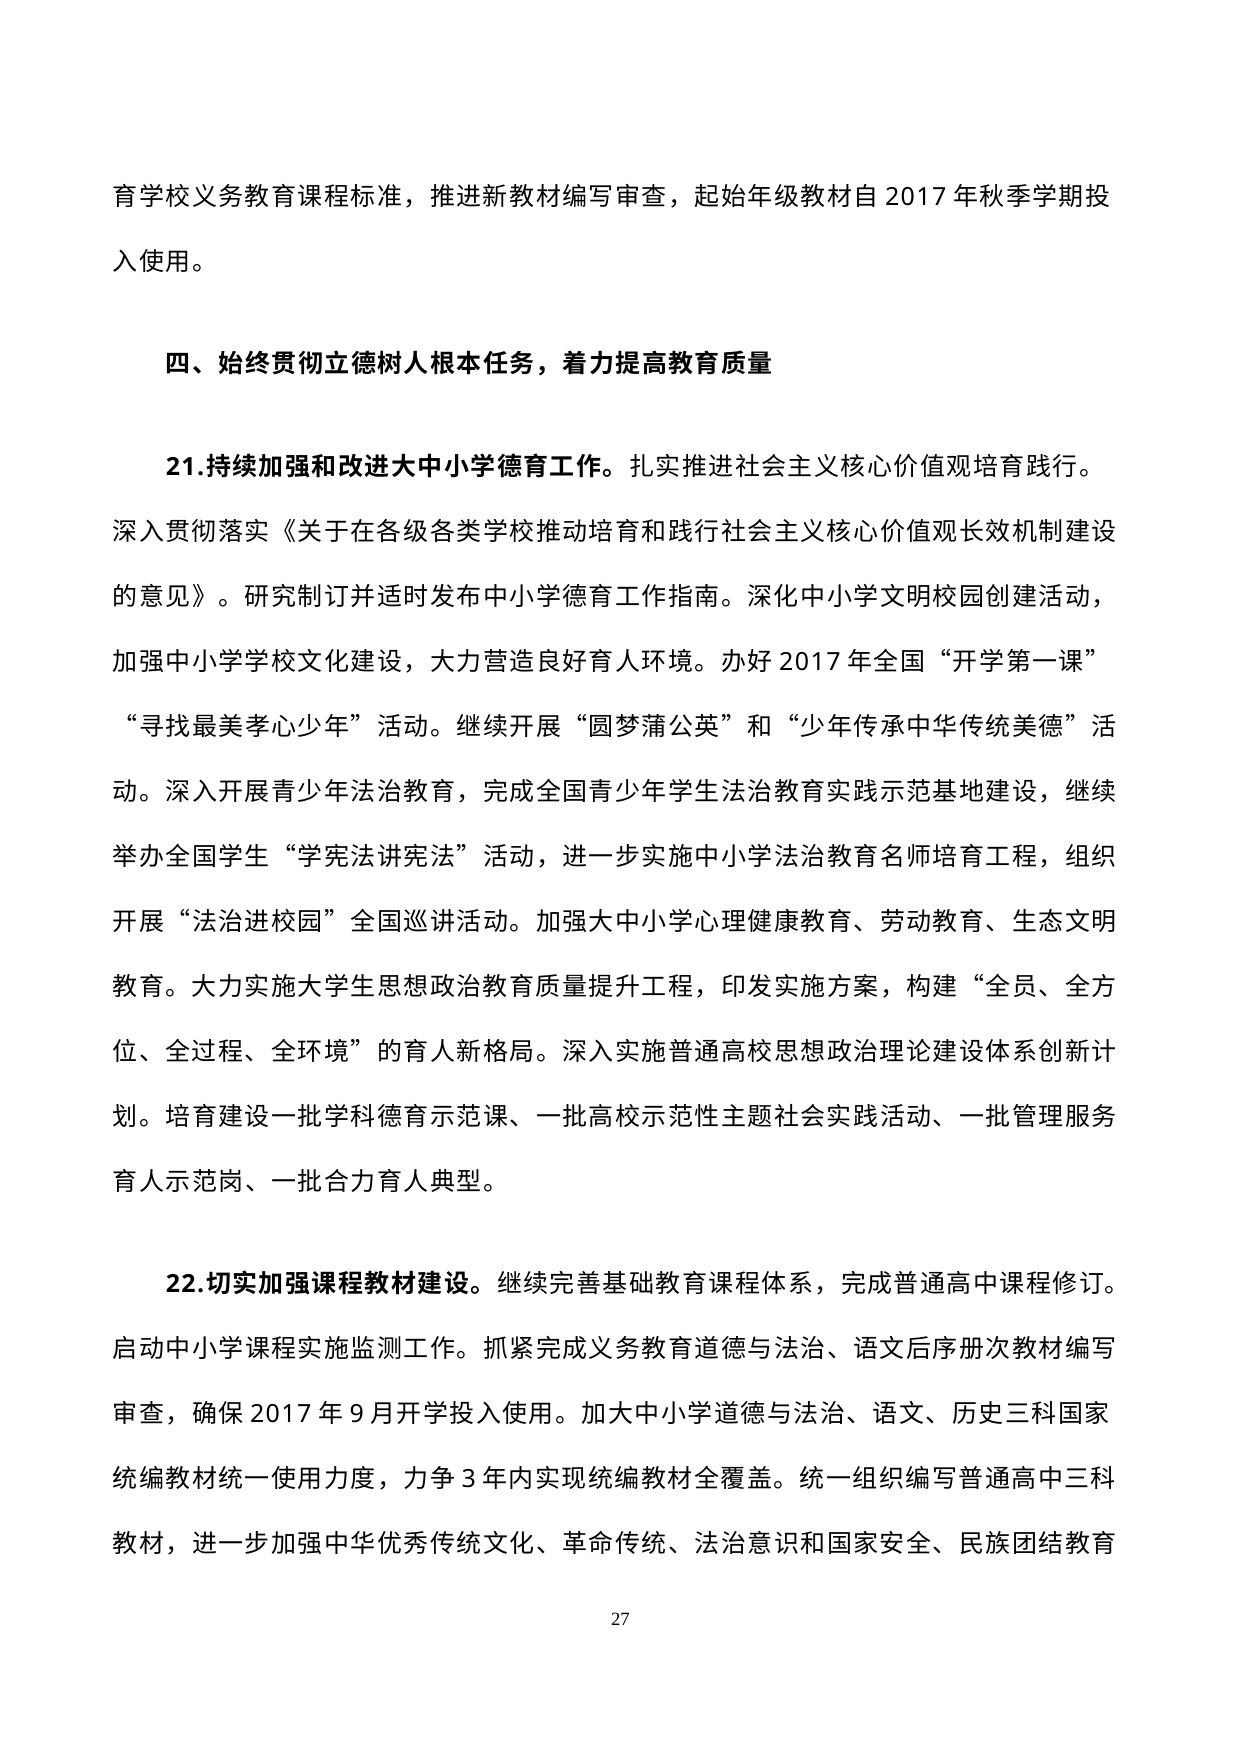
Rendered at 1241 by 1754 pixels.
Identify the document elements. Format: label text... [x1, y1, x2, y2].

text 21.持续加强和改进大中小学德育工作。扎实推进社会主义核心价值观培育践行。深入贯彻落实《关于在各级各类学校推动培育和践行社会主义核心价值观长效机制建设的意见》。研究制订并适时发布中小学德育工作指南。深化中小学文明校园创建活动，加强中小学学校文化建设，大力营造良好育人环境。办好2017年全国“开学第一课”“寻找最美孝心少年”活动。继续开展“圆梦蒲公英”和“少年传承中华传统美德”活动。深入开展青少年法治教育，完成全国青少年学生法治教育实践示范基地建设，继续举办全国学生“学宪法讲宪法”活动，进一步实施中小学法治教育名师培育工程，组织开展“法治进校园”全国巡讲活动。加强大中小学心理健康教育、劳动教育、生态文明教育。大力实施大学生思想政治教育质量提升工程，印发实施方案，构建“全员、全方位、全过程、全环境”的育人新格局。深入实施普通高校思想政治理论建设体系创新计划。培育建设一批学科德育示范课、一批高校示范性主题社会实践活动、一批管理服务育人示范岗、一批合力育人典型。 [112, 432, 1128, 1212]
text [112, 162, 1128, 292]
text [112, 1249, 1128, 1574]
text 四、始终贯彻立德树人根本任务，着力提高教育质量 [112, 329, 1128, 394]
